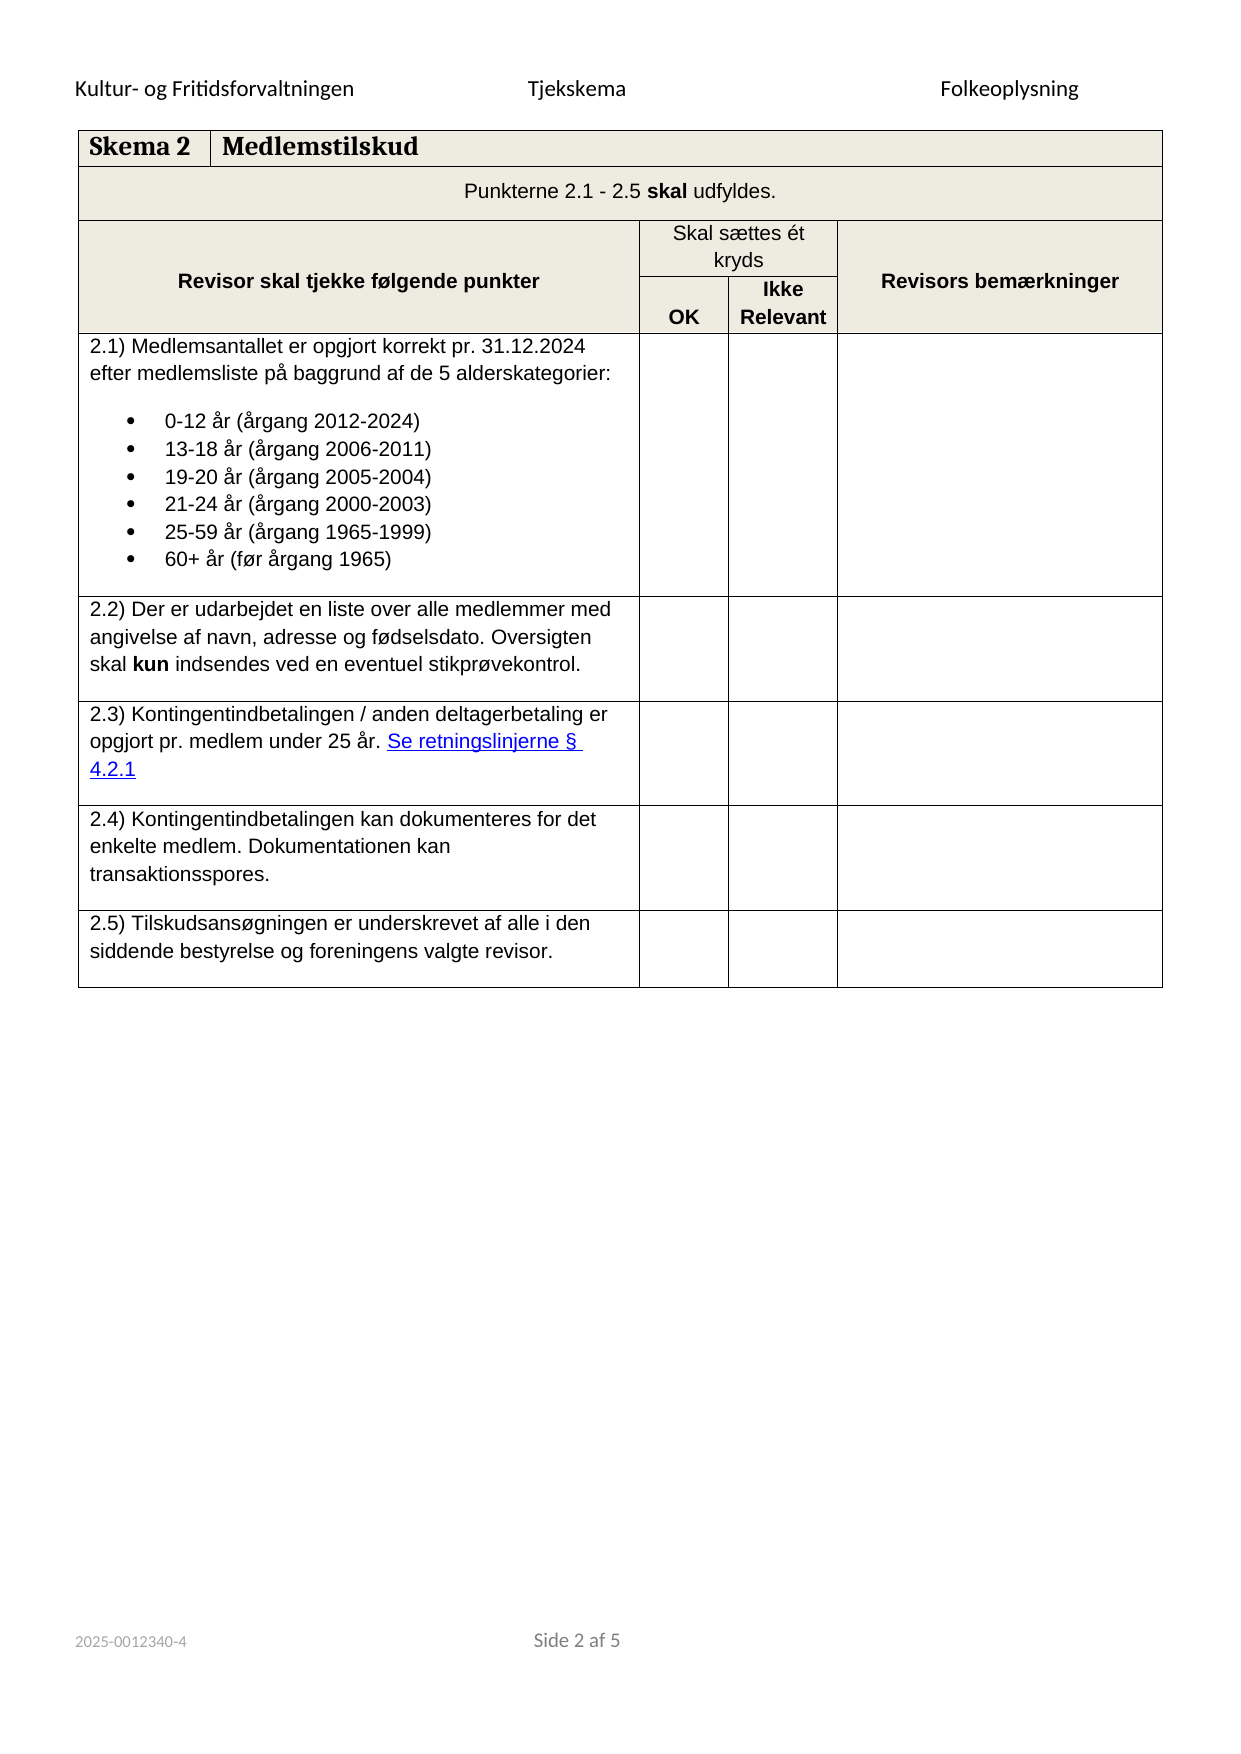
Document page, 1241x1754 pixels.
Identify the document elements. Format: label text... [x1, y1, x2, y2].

table_cell [640, 597, 728, 701]
table_cell Revisor skal tjekke følgende punkter [79, 221, 639, 332]
table_cell Skal sættes ét kryds [640, 221, 837, 276]
table_cell [838, 702, 1162, 805]
table_cell OK [640, 277, 728, 332]
table_cell Revisors bemærkninger [838, 221, 1162, 332]
table_cell [729, 334, 837, 596]
table_cell [729, 702, 837, 805]
table_cell [640, 702, 728, 805]
table_header Skema 2 [79, 131, 210, 166]
table_cell 2.3) Kontingentindbetalingen / anden deltagerbetaling er opgjort pr. medlem under 25 år. Se retningslinjerne § 4.2.1 [79, 702, 639, 805]
table_cell [838, 597, 1162, 701]
table_cell [838, 911, 1162, 987]
table_cell 2.5) Tilskudsansøgningen er underskrevet af alle i den siddende bestyrelse og foreningens valgte revisor. [79, 911, 639, 987]
table_cell [838, 334, 1162, 596]
table_header Medlemstilskud [211, 131, 1162, 166]
table_cell [838, 806, 1162, 910]
table_cell Ikke Relevant [729, 277, 837, 332]
table_cell [640, 806, 728, 910]
table_cell [729, 911, 837, 987]
table_cell 2.2) Der er udarbejdet en liste over alle medlemmer med angivelse af navn, adresse og fødselsdato. Oversigten skal kun indsendes ved en eventuel stikprøvekontrol. [79, 597, 639, 701]
table_cell [729, 597, 837, 701]
table_cell 2.1) Medlemsantallet er opgjort korrekt pr. 31.12.2024 efter medlemsliste på baggrund af de 5 alderskategorier: 0-12 år (årgang 2012-2024) 13-18 år (årgang 2006-2011) 19-20 år (årgang 2005-2004) 21-24 år (årgang 2000-2003) 25-59 år (årgang 1965-1999) 60+ år (før årgang 1965) [79, 334, 639, 596]
table_cell [729, 806, 837, 910]
table_cell [640, 334, 728, 596]
table_cell Punkterne 2.1 - 2.5 skal udfyldes. [79, 167, 1162, 220]
table_cell 2.4) Kontingentindbetalingen kan dokumenteres for det enkelte medlem. Dokumentationen kan transaktionsspores. [79, 806, 639, 910]
table_cell [640, 911, 728, 987]
